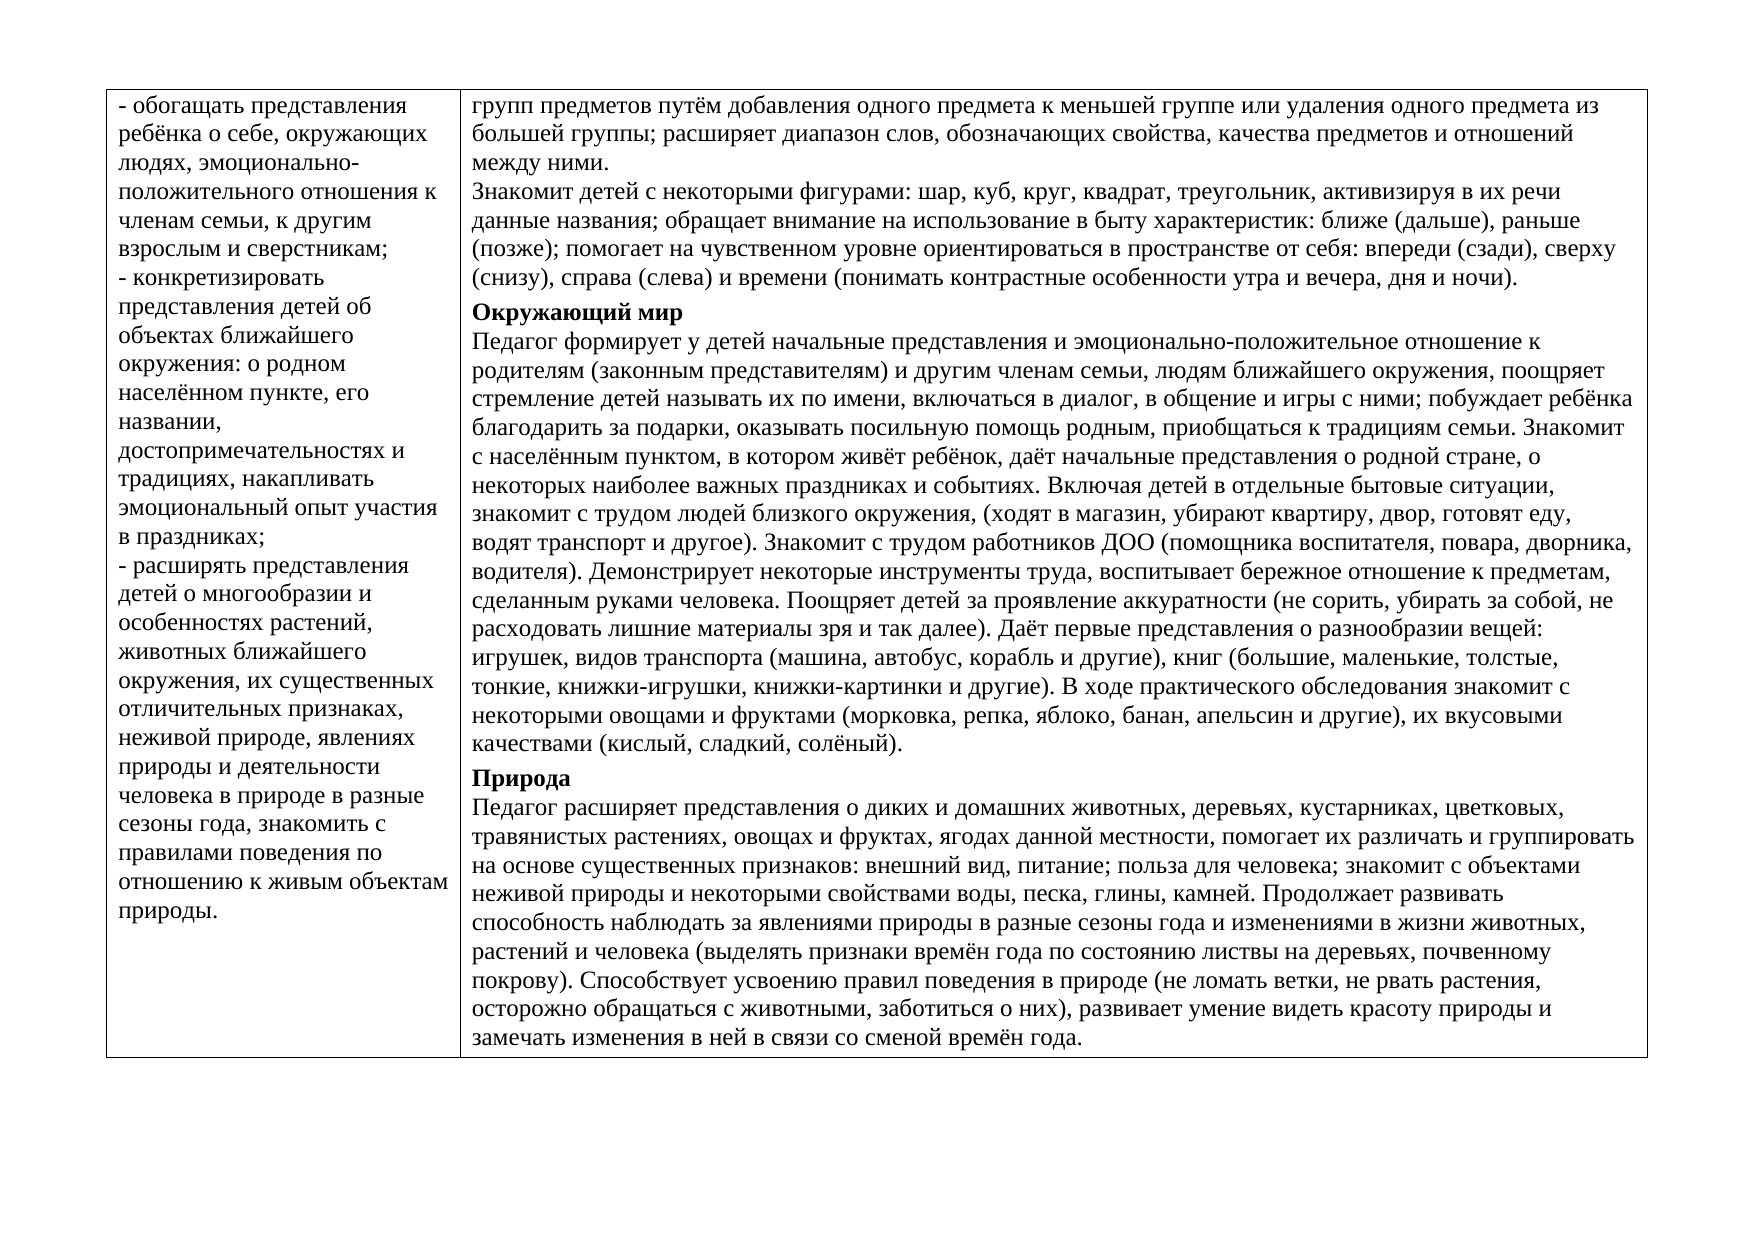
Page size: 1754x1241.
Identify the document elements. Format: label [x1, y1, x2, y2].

table_cell [107, 90, 460, 1057]
table_cell [461, 90, 1647, 1057]
